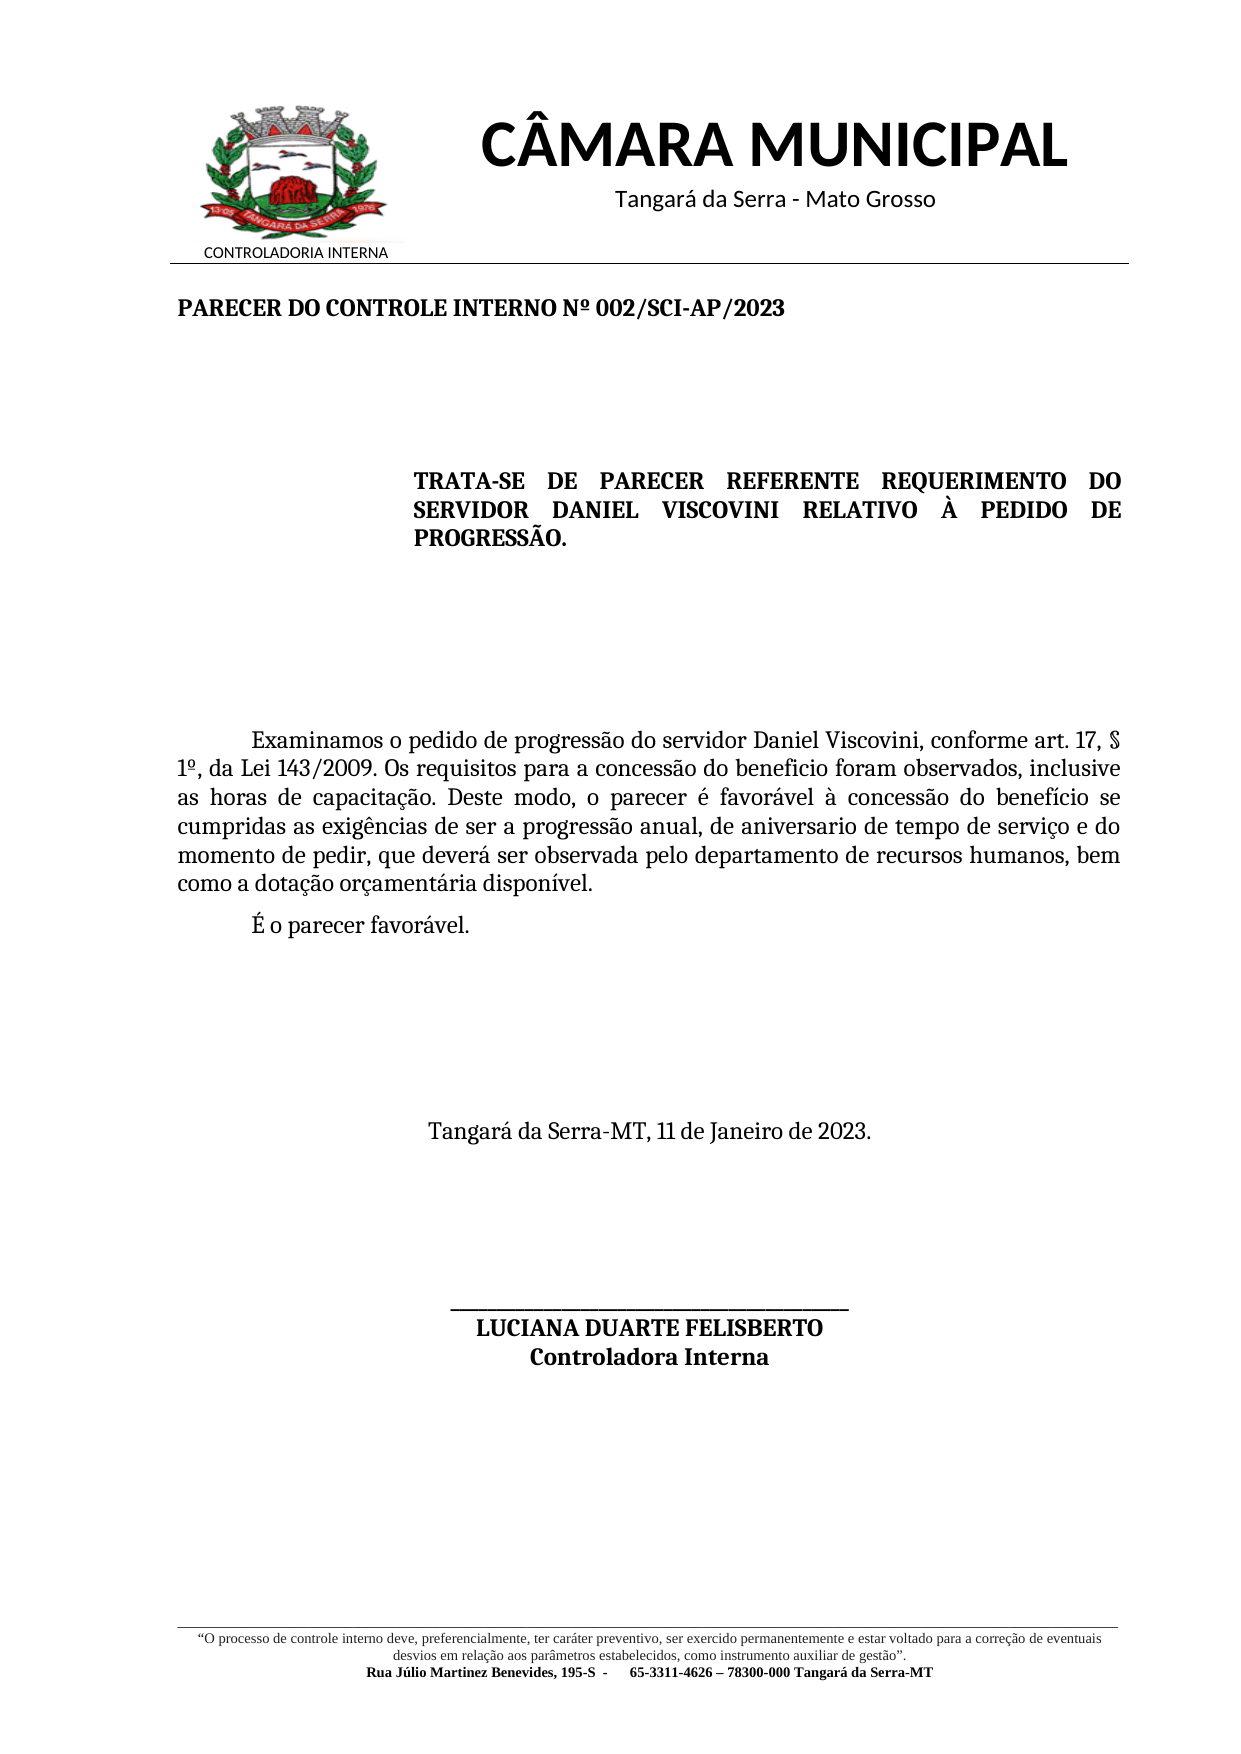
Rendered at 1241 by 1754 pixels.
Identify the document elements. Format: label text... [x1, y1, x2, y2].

text Examinamos o pedido de progressão do servidor Daniel Viscovini, conforme art. 17, § 1º, da Lei 143/2009. Os requisitos para a concessão do beneficio foram observados, inclusive as horas de capacitação. Deste modo, o parecer é favorável à concessão do benefício se cumpridas as exigências de ser a progressão anual, de aniversario de tempo de serviço e do momento de pedir, que deverá ser observada pelo departamento de recursos humanos, bem como a dotação orçamentária disponível. [177, 726, 1122, 898]
text Tangará da Serra-MT, 11 de Janeiro de 2023. [177, 1117, 1122, 1146]
text LUCIANA DUARTE FELISBERTO [177, 1314, 1122, 1343]
text PARECER DO CONTROLE INTERNO Nº 002/SCI-AP/2023 [177, 294, 1122, 323]
text É o parecer favorável. [177, 911, 1122, 939]
text TRATA-SE DE PARECER REFERENTE REQUERIMENTO DO SERVIDOR DANIEL VISCOVINI RELATIVO À PEDIDO DE PROGRESSÃO. [413, 467, 1122, 553]
text Controladora Interna [177, 1343, 1122, 1372]
picture [186, 101, 406, 243]
text ___________________________________________ [177, 1286, 1122, 1314]
